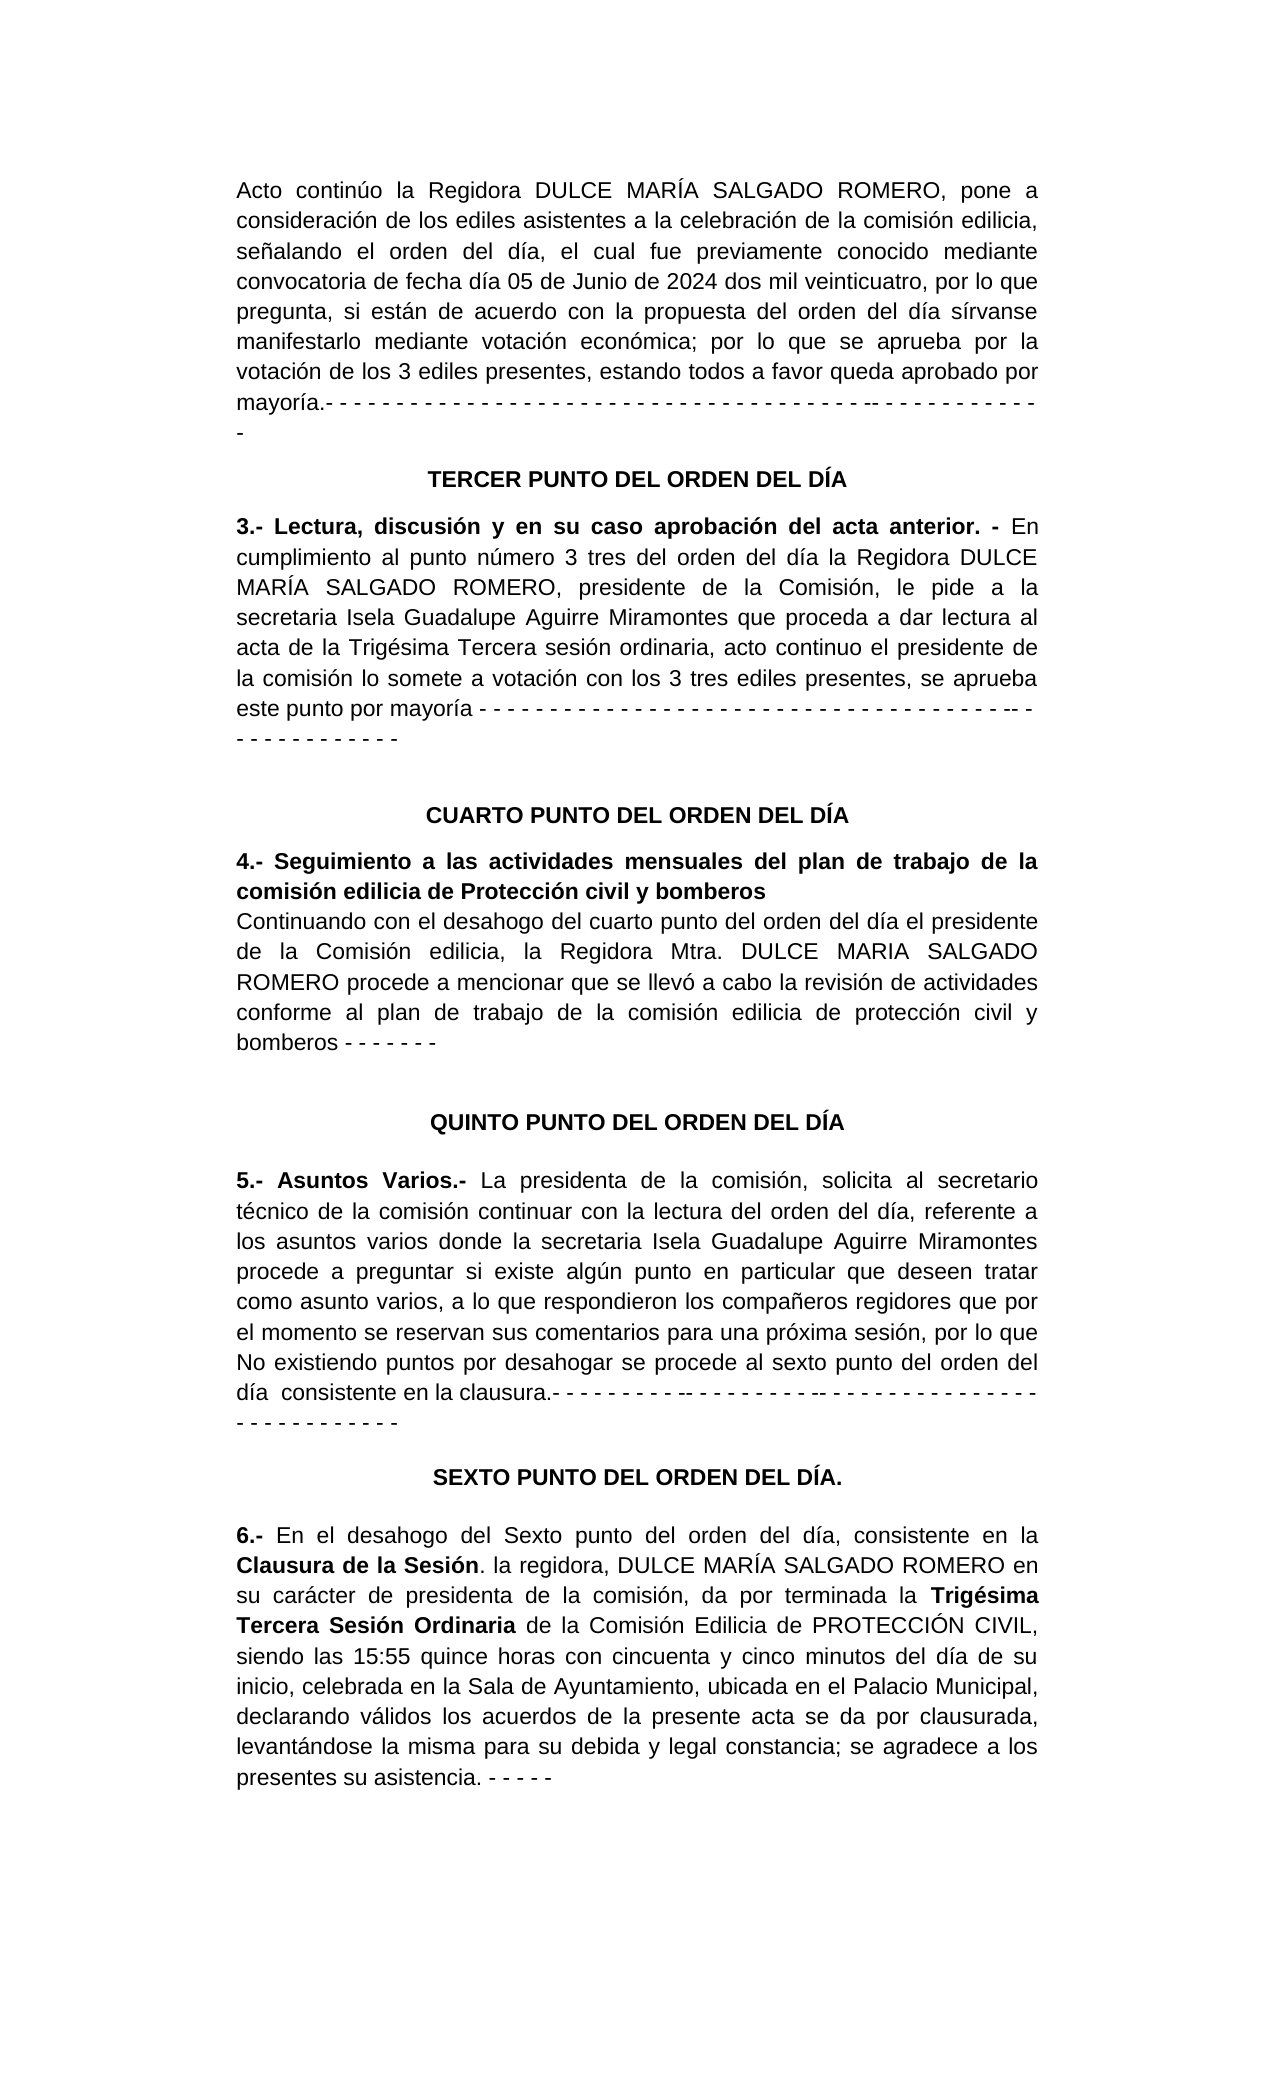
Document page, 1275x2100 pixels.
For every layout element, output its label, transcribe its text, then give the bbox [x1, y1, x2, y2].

text QUINTO PUNTO DEL ORDEN DEL DÍA [236, 1108, 1039, 1135]
text 3.- Lectura, discusión y en su caso aprobación del acta anterior. - En cumplimiento al punto número 3 tres del orden del día la Regidora DULCE MARÍA SALGADO ROMERO, presidente de la Comisión, le pide a la secretaria Isela Guadalupe Aguirre Miramontes que proceda a dar lectura al acta de la Trigésima Tercera sesión ordinaria, acto continuo el presidente de la comisión lo somete a votación con los 3 tres ediles presentes, se aprueba este punto por mayoría - - - - - - - - - - - - - - - - - - - - - - - - - - - - - - - - - - - - - -- - - - - - - - - - - - - - [236, 513, 1039, 751]
text 5.- Asuntos Varios.- La presidenta de la comisión, solicita al secretario técnico de la comisión continuar con la lectura del orden del día, referente a los asuntos varios donde la secretaria Isela Guadalupe Aguirre Miramontes procede a preguntar si existe algún punto en particular que deseen tratar como asunto varios, a lo que respondieron los compañeros regidores que por el momento se reservan sus comentarios para una próxima sesión, por lo que No existiendo puntos por desahogar se procede al sexto punto del orden del día consistente en la clausura.- - - - - - - - - -- - - - - - - - - -- - - - - - - - - - - - - - - - - - - - - - - - - - - - [236, 1167, 1039, 1436]
text Continuando con el desahogo del cuarto punto del orden del día el presidente de la Comisión edilicia, la Regidora Mtra. DULCE MARIA SALGADO ROMERO procede a mencionar que se llevó a cabo la revisión de actividades conforme al plan de trabajo de la comisión edilicia de protección civil y bomberos - - - - - - - [236, 908, 1039, 1055]
text TERCER PUNTO DEL ORDEN DEL DÍA [236, 466, 1039, 492]
text 4.- Seguimiento a las actividades mensuales del plan de trabajo de la comisión edilicia de Protección civil y bomberos [236, 848, 1039, 904]
text SEXTO PUNTO DEL ORDEN DEL DÍA. [236, 1464, 1039, 1490]
text CUARTO PUNTO DEL ORDEN DEL DÍA [236, 802, 1039, 828]
text Acto continúo la Regidora DULCE MARÍA SALGADO ROMERO, pone a consideración de los ediles asistentes a la celebración de la comisión edilicia, señalando el orden del día, el cual fue previamente conocido mediante convocatoria de fecha día 05 de Junio de 2024 dos mil veinticuatro, por lo que pregunta, si están de acuerdo con la propuesta del orden del día sírvanse manifestarlo mediante votación económica; por lo que se aprueba por la votación de los 3 ediles presentes, estando todos a favor queda aprobado por mayoría.- - - - - - - - - - - - - - - - - - - - - - - - - - - - - - - - - - - - - - -- - - - - - - - - - - - - [236, 177, 1039, 445]
text 6.- En el desahogo del Sexto punto del orden del día, consistente en la Clausura de la Sesión. la regidora, DULCE MARÍA SALGADO ROMERO en su carácter de presidenta de la comisión, da por terminada la Trigésima Tercera Sesión Ordinaria de la Comisión Edilicia de PROTECCIÓN CIVIL, siendo las 15:55 quince horas con cincuenta y cinco minutos del día de su inicio, celebrada en la Sala de Ayuntamiento, ubicada en el Palacio Municipal, declarando válidos los acuerdos de la presente acta se da por clausurada, levantándose la misma para su debida y legal constancia; se agradece a los presentes su asistencia. - - - - - [236, 1522, 1039, 1790]
